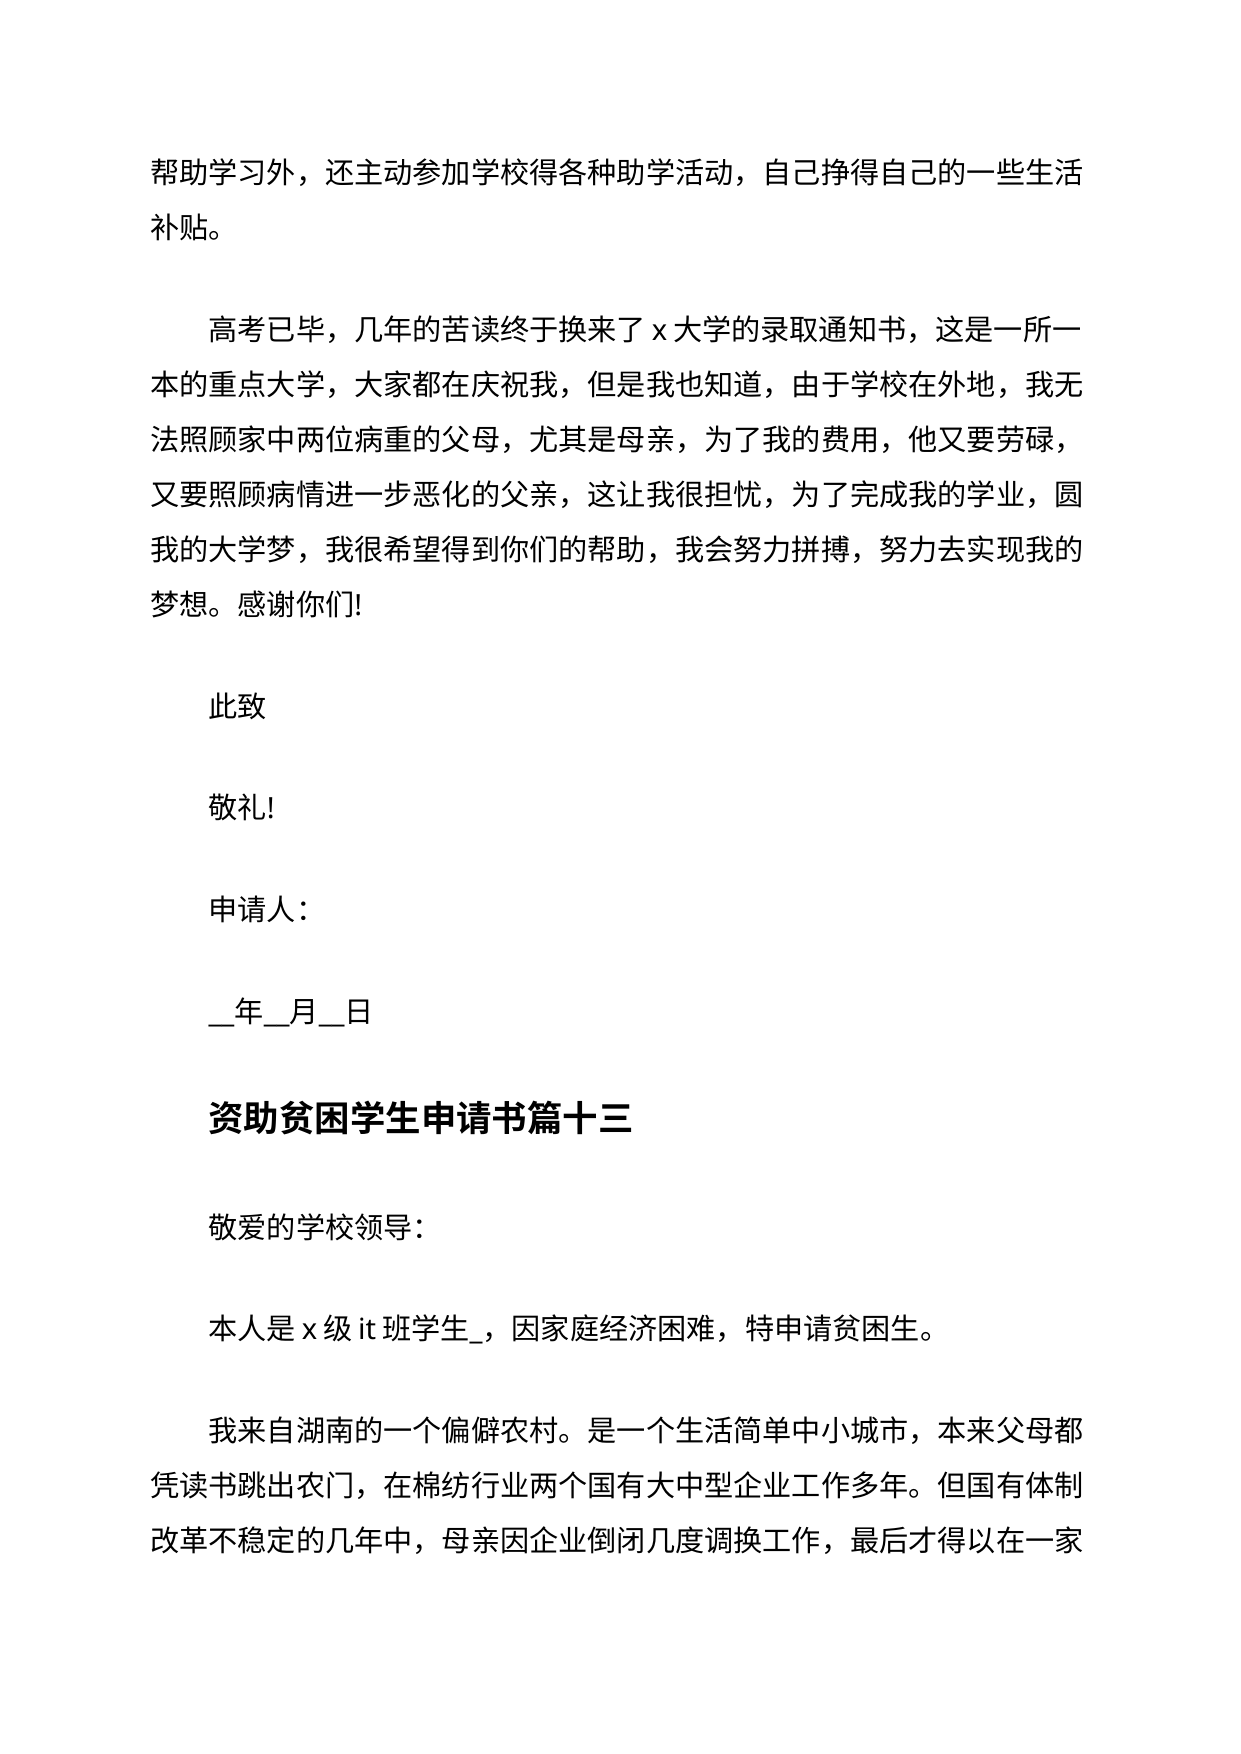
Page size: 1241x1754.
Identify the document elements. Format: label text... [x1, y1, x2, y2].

text 此致 [150, 683, 1090, 726]
text __年__月__日 [150, 989, 1090, 1031]
text 高考已毕，几年的苦读终于换来了x大学的录取通知书，这是一所一本的重点大学，大家都在庆祝我，但是我也知道，由于学校在外地，我无法照顾家中两位病重的父母，尤其是母亲，为了我的费用，他又要劳碌，又要照顾病情进一步恶化的父亲，这让我很担忧，为了完成我的学业，圆我的大学梦，我很希望得到你们的帮助，我会努力拼搏，努力去实现我的梦想。感谢你们! [150, 307, 1090, 624]
text 申请人： [150, 887, 1090, 929]
text 本人是x级it班学生_，因家庭经济困难，特申请贫困生。 [150, 1306, 1090, 1348]
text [150, 1408, 1090, 1560]
text 敬礼! [150, 785, 1090, 827]
text 敬爱的学校领导： [150, 1204, 1090, 1246]
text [150, 150, 1090, 247]
text 资助贫困学生申请书篇十三 [150, 1091, 1090, 1142]
